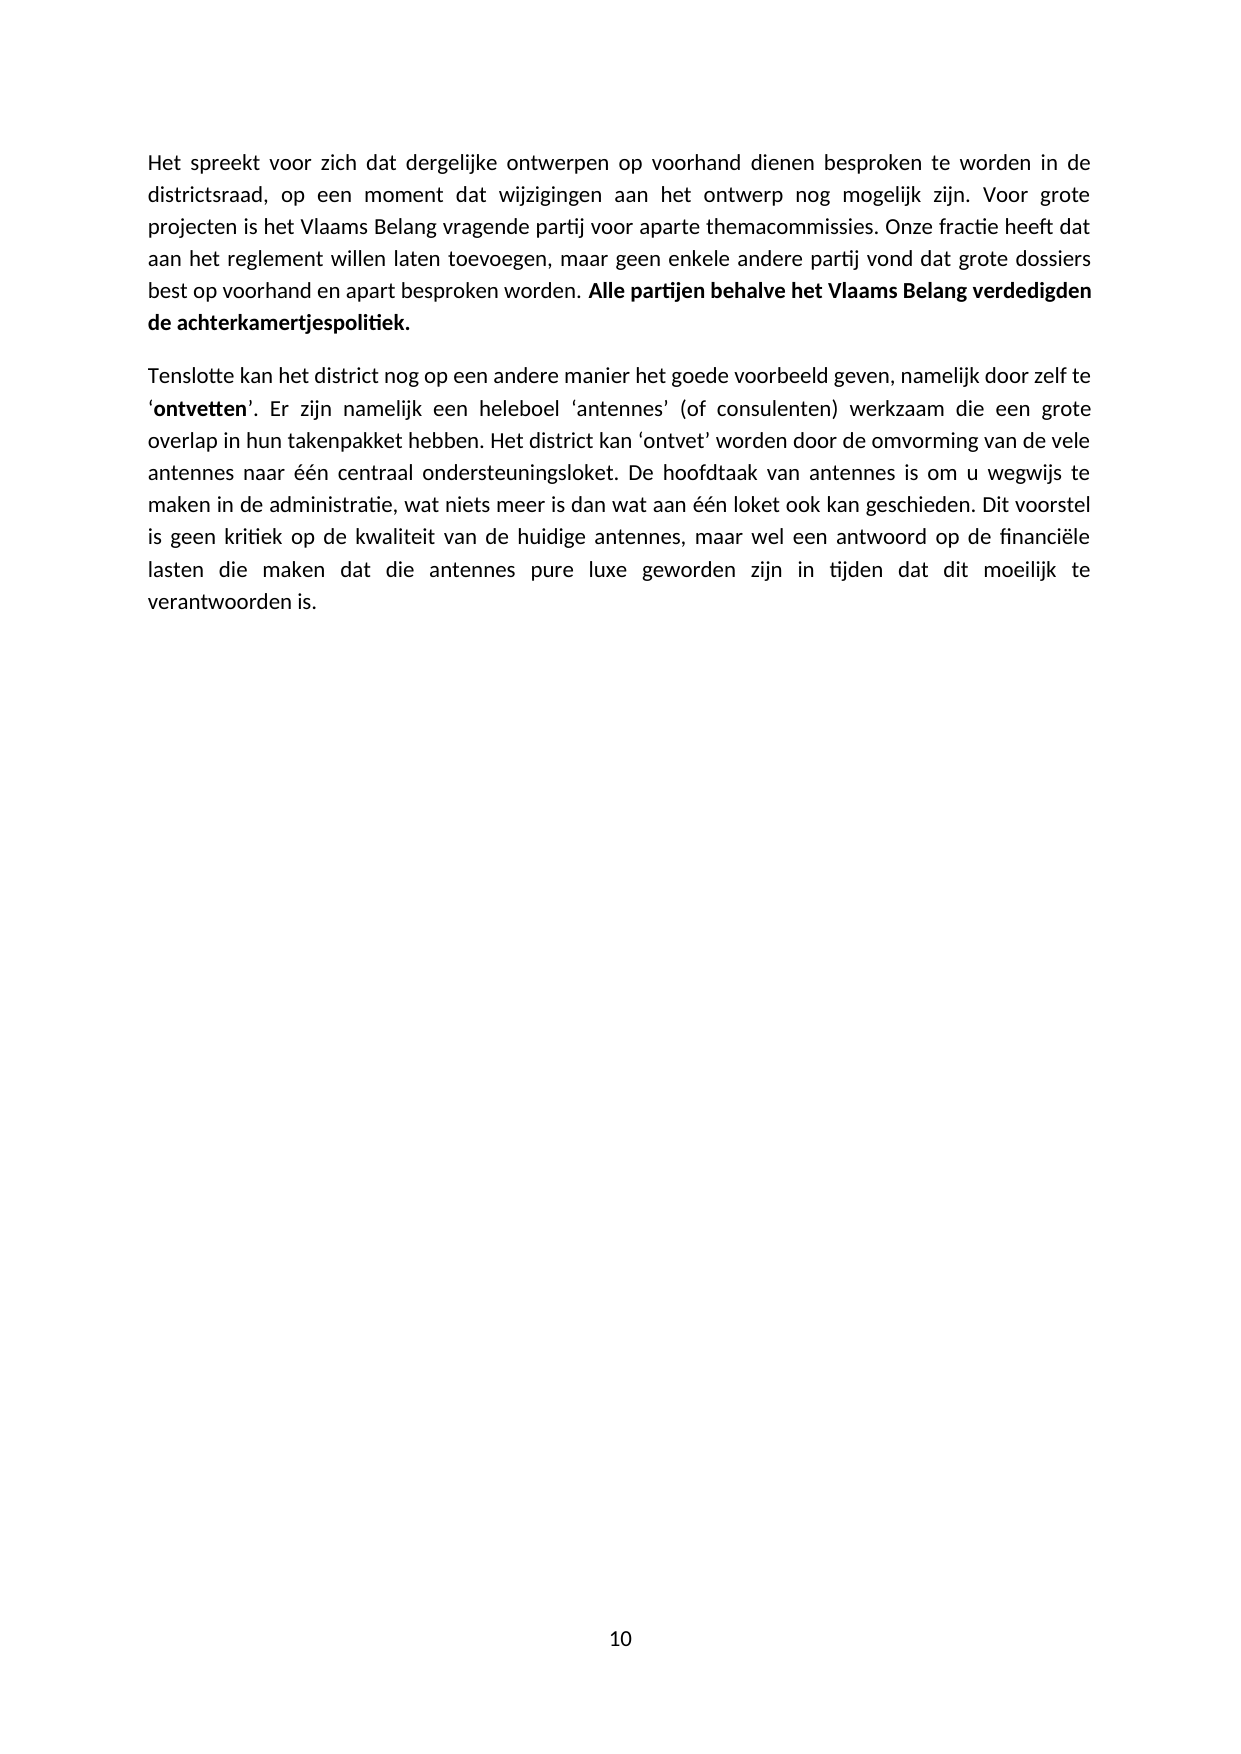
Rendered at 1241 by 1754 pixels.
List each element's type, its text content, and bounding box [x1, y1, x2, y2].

text Het spreekt voor zich dat dergelijke ontwerpen op voorhand dienen besproken te worden in de districtsraad, op een moment dat wijzigingen aan het ontwerp nog mogelijk zijn. Voor grote projecten is het Vlaams Belang vragende partij voor aparte themacommissies. Onze fractie heeft dat aan het reglement willen laten toevoegen, maar geen enkele andere partij vond dat grote dossiers best op voorhand en apart besproken worden. Alle partijen behalve het Vlaams Belang verdedigden de achterkamertjespolitiek. [148, 148, 1093, 337]
text Tenslotte kan het district nog op een andere manier het goede voorbeeld geven, namelijk door zelf te ‘ontvetten’. Er zijn namelijk een heleboel ‘antennes’ (of consulenten) werkzaam die een grote overlap in hun takenpakket hebben. Het district kan ‘ontvet’ worden door de omvorming van de vele antennes naar één centraal ondersteuningsloket. De hoofdtaak van antennes is om u wegwijs te maken in de administratie, wat niets meer is dan wat aan één loket ook kan geschieden. Dit voorstel is geen kritiek op de kwaliteit van de huidige antennes, maar wel een antwoord op de financiële lasten die maken dat die antennes pure luxe geworden zijn in tijden dat dit moeilijk te verantwoorden is. [148, 362, 1093, 615]
